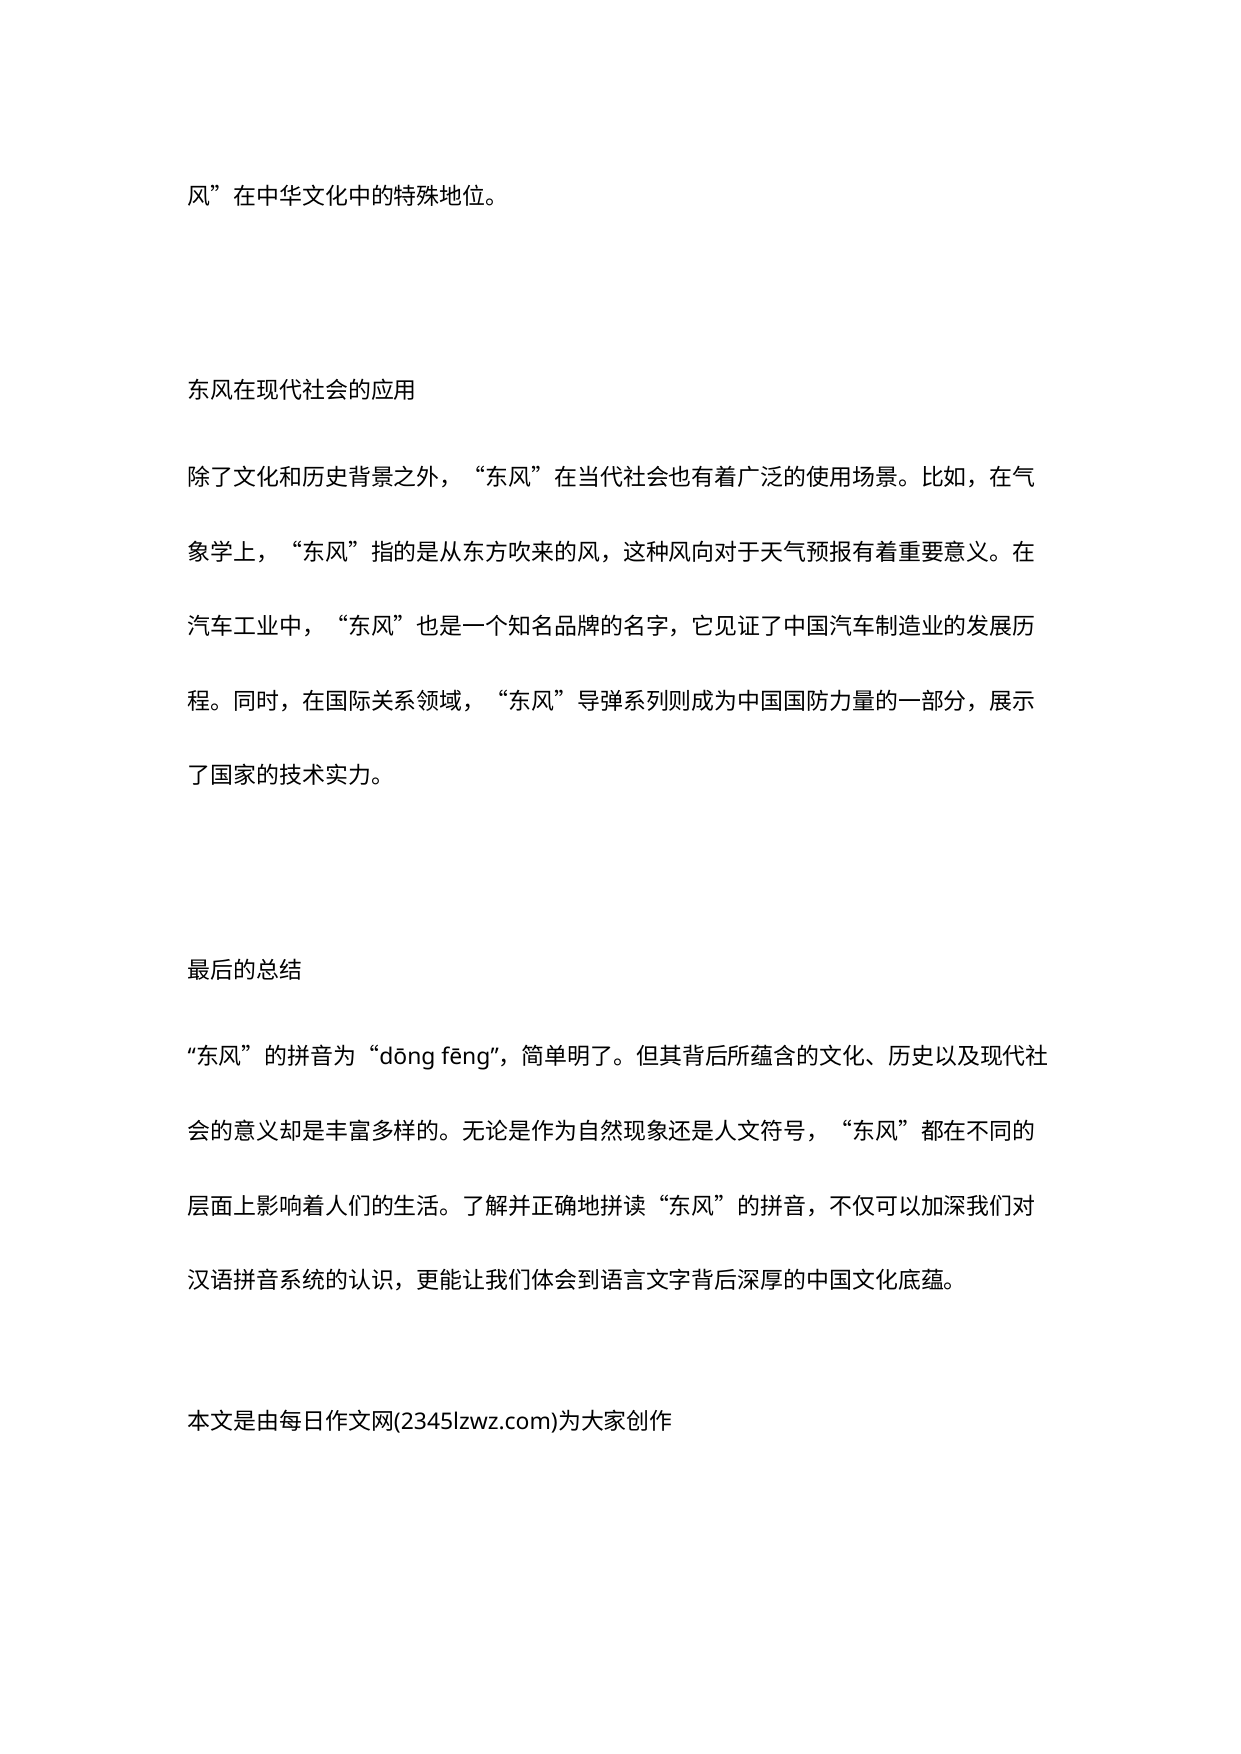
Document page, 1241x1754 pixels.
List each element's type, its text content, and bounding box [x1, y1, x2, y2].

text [187, 162, 1053, 227]
text 除了文化和历史背景之外，“东风”在当代社会也有着广泛的使用场景。比如，在气象学上，“东风”指的是从东方吹来的风，这种风向对于天气预报有着重要意义。在汽车工业中，“东风”也是一个知名品牌的名字，它见证了中国汽车制造业的发展历程。同时，在国际关系领域，“东风”导弹系列则成为中国国防力量的一部分，展示了国家的技术实力。 [187, 443, 1053, 807]
text “东风”的拼音为“dōng fēng”，简单明了。但其背后所蕴含的文化、历史以及现代社会的意义却是丰富多样的。无论是作为自然现象还是人文符号，“东风”都在不同的层面上影响着人们的生活。了解并正确地拼读“东风”的拼音，不仅可以加深我们对汉语拼音系统的认识，更能让我们体会到语言文字背后深厚的中国文化底蕴。 [187, 1022, 1053, 1311]
text 最后的总结 [187, 936, 1053, 1001]
text 本文是由每日作文网(2345lzwz.com)为大家创作 [187, 1387, 1053, 1452]
text 东风在现代社会的应用 [187, 356, 1053, 421]
